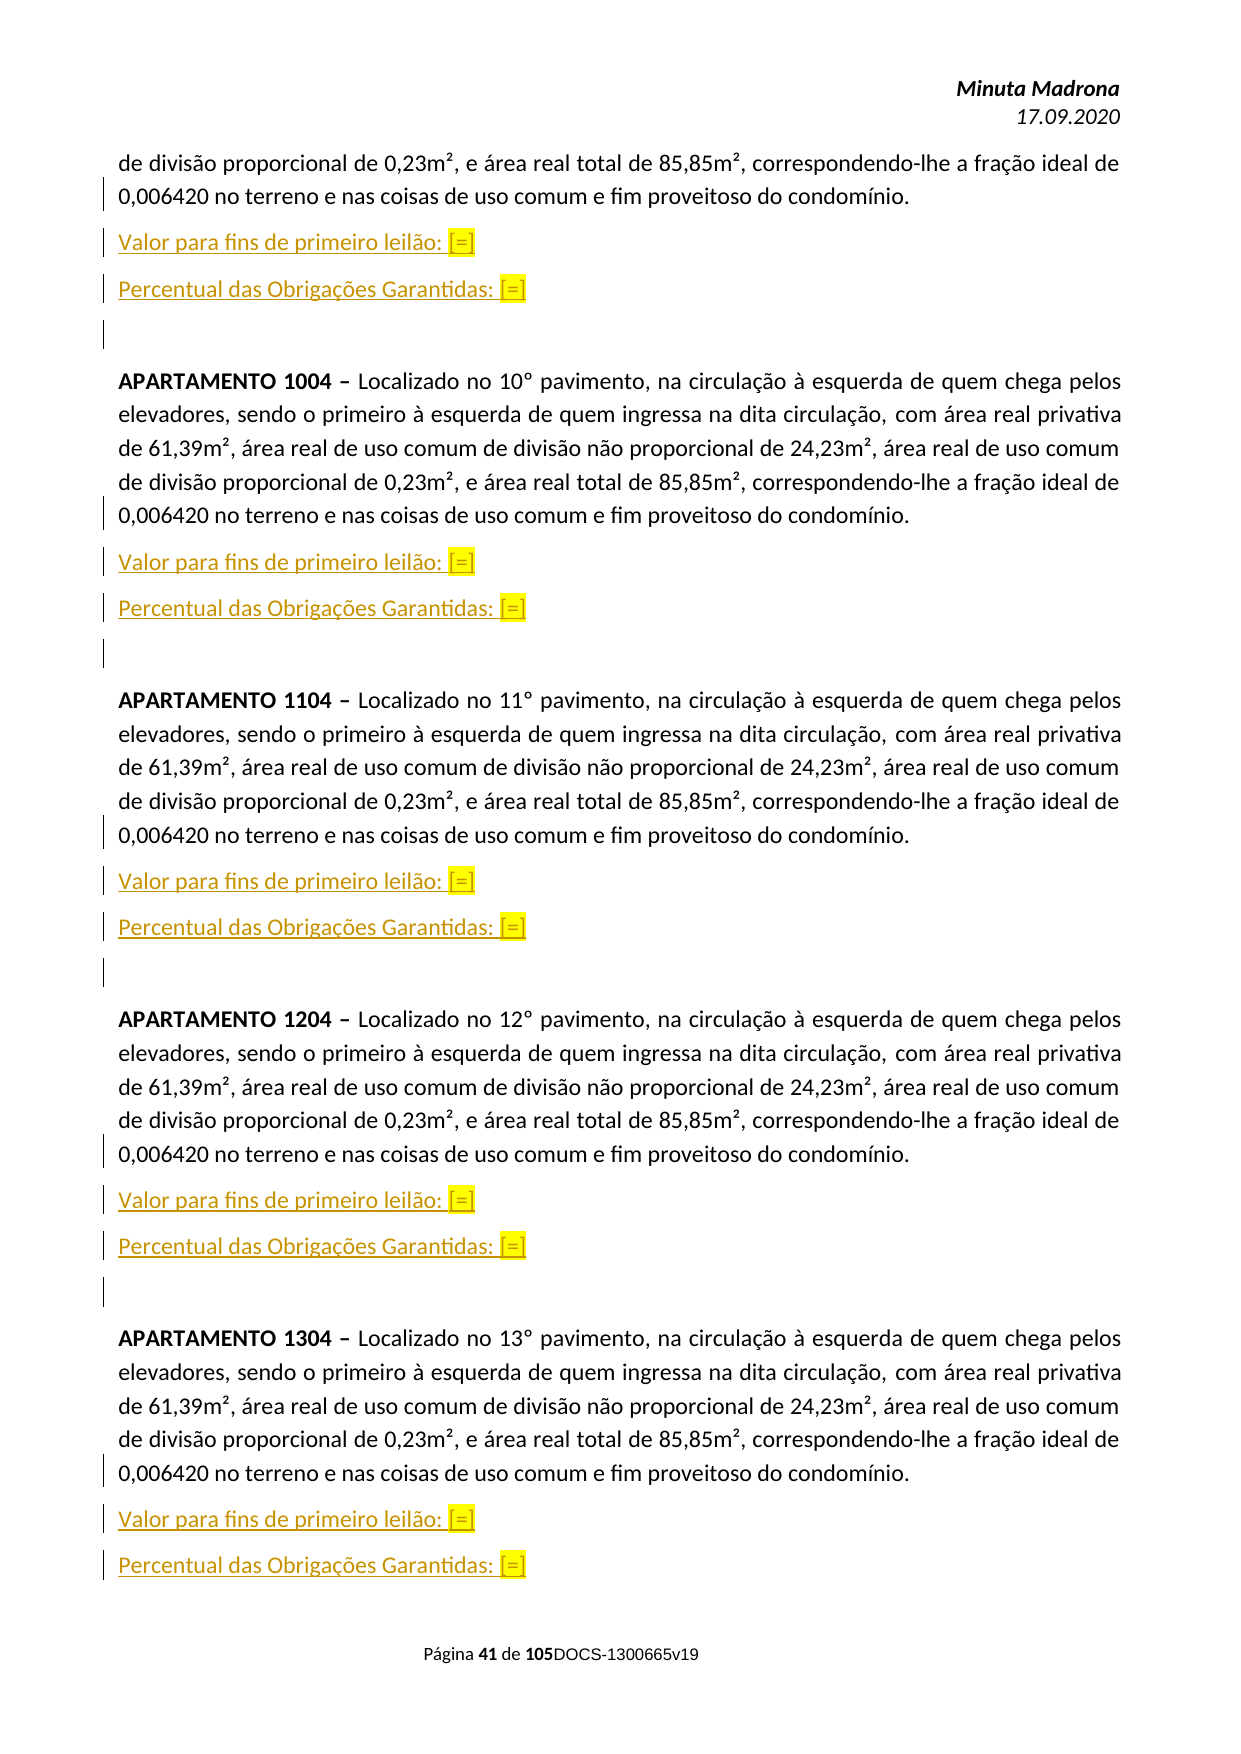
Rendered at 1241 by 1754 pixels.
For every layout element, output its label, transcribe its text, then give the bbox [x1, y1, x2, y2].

text APARTAMENTO 1304 – Localizado no 13º pavimento, na circulação à esquerda de quem chega pelos elevadores, sendo o primeiro à esquerda de quem ingressa na dita circulação, com área real privativa de 61,39m², área real de uso comum de divisão não proporcional de 24,23m², área real de uso comum de divisão proporcional de 0,23m², e área real total de 85,85m², correspondendo-lhe a fração ideal de 0,006420 no terreno e nas coisas de uso comum e fim proveitoso do condomínio. [118, 1323, 1122, 1487]
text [118, 148, 1122, 211]
text APARTAMENTO 1204 – Localizado no 12º pavimento, na circulação à esquerda de quem chega pelos elevadores, sendo o primeiro à esquerda de quem ingressa na dita circulação, com área real privativa de 61,39m², área real de uso comum de divisão não proporcional de 24,23m², área real de uso comum de divisão proporcional de 0,23m², e área real total de 85,85m², correspondendo-lhe a fração ideal de 0,006420 no terreno e nas coisas de uso comum e fim proveitoso do condomínio. [118, 1004, 1122, 1168]
text APARTAMENTO 1004 – Localizado no 10º pavimento, na circulação à esquerda de quem chega pelos elevadores, sendo o primeiro à esquerda de quem ingressa na dita circulação, com área real privativa de 61,39m², área real de uso comum de divisão não proporcional de 24,23m², área real de uso comum de divisão proporcional de 0,23m², e área real total de 85,85m², correspondendo-lhe a fração ideal de 0,006420 no terreno e nas coisas de uso comum e fim proveitoso do condomínio. [118, 366, 1122, 530]
text APARTAMENTO 1104 – Localizado no 11º pavimento, na circulação à esquerda de quem chega pelos elevadores, sendo o primeiro à esquerda de quem ingressa na dita circulação, com área real privativa de 61,39m², área real de uso comum de divisão não proporcional de 24,23m², área real de uso comum de divisão proporcional de 0,23m², e área real total de 85,85m², correspondendo-lhe a fração ideal de 0,006420 no terreno e nas coisas de uso comum e fim proveitoso do condomínio. [118, 685, 1122, 849]
